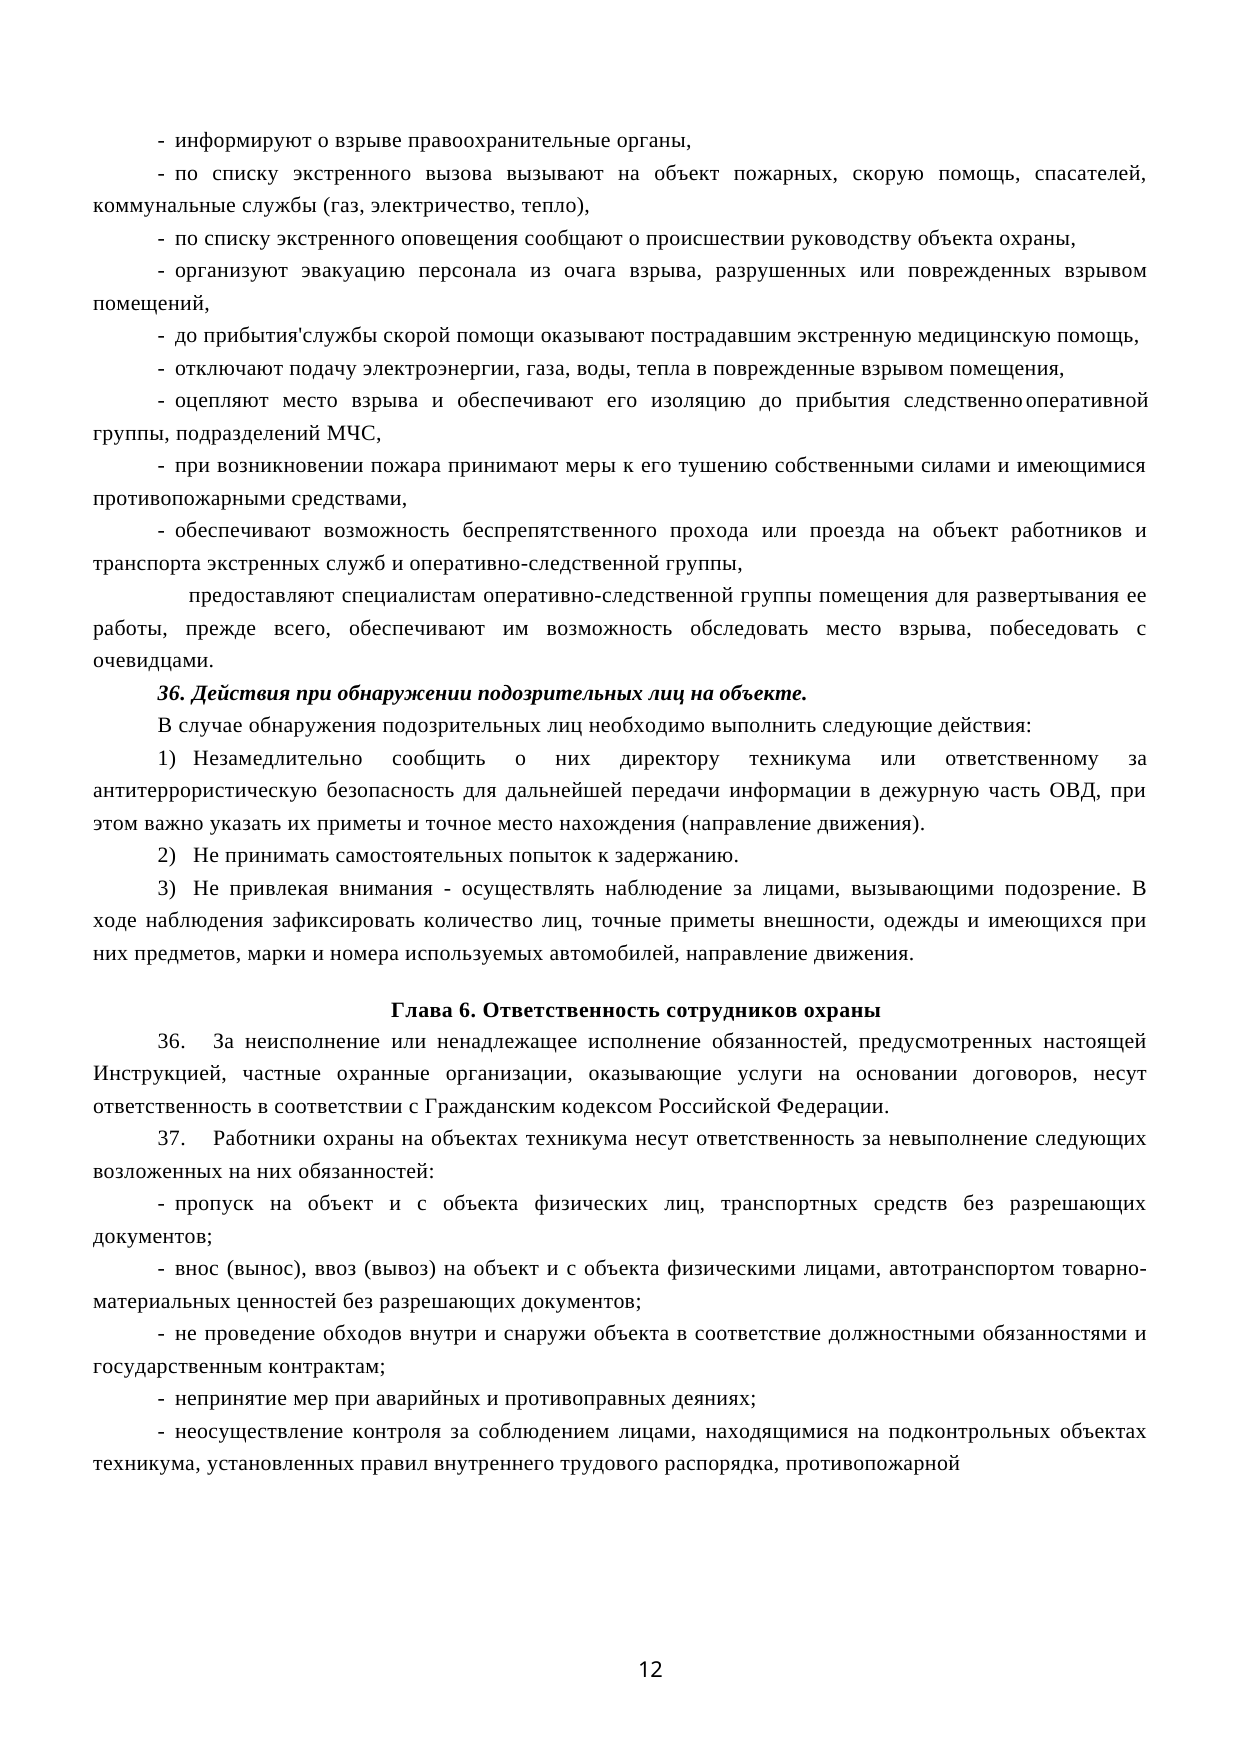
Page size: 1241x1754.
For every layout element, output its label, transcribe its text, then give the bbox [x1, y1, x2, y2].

list информируют о взрыве правоохранительные органы, [93, 122, 1153, 154]
list внос (вынос), ввоз (вывоз) на объект и с объекта физическими лицами, автотранспортом товарно-материальных ценностей без разрешающих документов; [93, 1249, 1149, 1314]
list оцепляют место взрыва и обеспечивают его изоляцию до прибытия следственнооперативной группы, подразделений МЧС, [93, 382, 1149, 447]
list по списку экстренного вызова вызывают на объект пожарных, скорую помощь, спасателей, коммунальные службы (газ, электричество, тепло), [93, 154, 1149, 219]
list непринятие мер при аварийных и противоправных деяниях; [93, 1379, 1153, 1412]
list Не привлекая внимания - осуществлять наблюдение за лицами, вызывающими подозрение. В ходе наблюдения зафиксировать количество лиц, точные приметы внешности, одежды и имеющихся при них предметов, марки и номера используемых автомобилей, направление движения. [93, 869, 1149, 967]
list Работники охраны на объектах техникума несут ответственность за невыполнение следующих возложенных на них обязанностей: [93, 1119, 1149, 1184]
list обеспечивают возможность беспрепятственного прохода или проезда на объект работников и транспорта экстренных служб и оперативно-следственной группы, [93, 512, 1149, 577]
list неосуществление контроля за соблюдением лицами, находящимися на подконтрольных объектах техникума, установленных правил внутреннего трудового распорядка, противопожарной [93, 1412, 1149, 1477]
text Глава 6. Ответственность сотрудников охраны [391, 1000, 1153, 1022]
text В случае обнаружения подозрительных лиц необходимо выполнить следующие действия: [93, 707, 1153, 739]
list отключают подачу электроэнергии, газа, воды, тепла в поврежденные взрывом помещения, [93, 349, 1153, 382]
list не проведение обходов внутри и снаружи объекта в соответствие должностными обязанностями и государственным контрактам; [93, 1314, 1149, 1379]
list организуют эвакуацию персонала из очага взрыва, разрушенных или поврежденных взрывом помещений, [93, 252, 1149, 317]
list За неисполнение или ненадлежащее исполнение обязанностей, предусмотренных настоящей Инструкцией, частные охранные организации, оказывающие услуги на основании договоров, несут ответственность в соответствии с Гражданским кодексом Российской Федерации. [93, 1022, 1149, 1119]
list Не принимать самостоятельных попыток к задержанию. [93, 837, 1153, 869]
text предоставляют специалистам оперативно-следственной группы помещения для развертывания ее работы, прежде всего, обеспечивают им возможность обследовать место взрыва, побеседовать с очевидцами. [93, 577, 1149, 674]
list Незамедлительно сообщить о них директору техникума или ответственному за антитеррористическую безопасность для дальнейшей передачи информации в дежурную часть ОВД, при этом важно указать их приметы и точное место нахождения (направление движения). [93, 739, 1149, 837]
list до прибытия'службы скорой помощи оказывают пострадавшим экстренную медицинскую помощь, [93, 317, 1149, 349]
text 36. Действия при обнаружении подозрительных лиц на объекте. [93, 674, 1153, 707]
text 12 [638, 1660, 1155, 1682]
list пропуск на объект и с объекта физических лиц, транспортных средств без разрешающих документов; [93, 1184, 1149, 1249]
list при возникновении пожара принимают меры к его тушению собственными силами и имеющимися противопожарными средствами, [93, 447, 1149, 512]
list по списку экстренного оповещения сообщают о происшествии руководству объекта охраны, [93, 219, 1149, 252]
